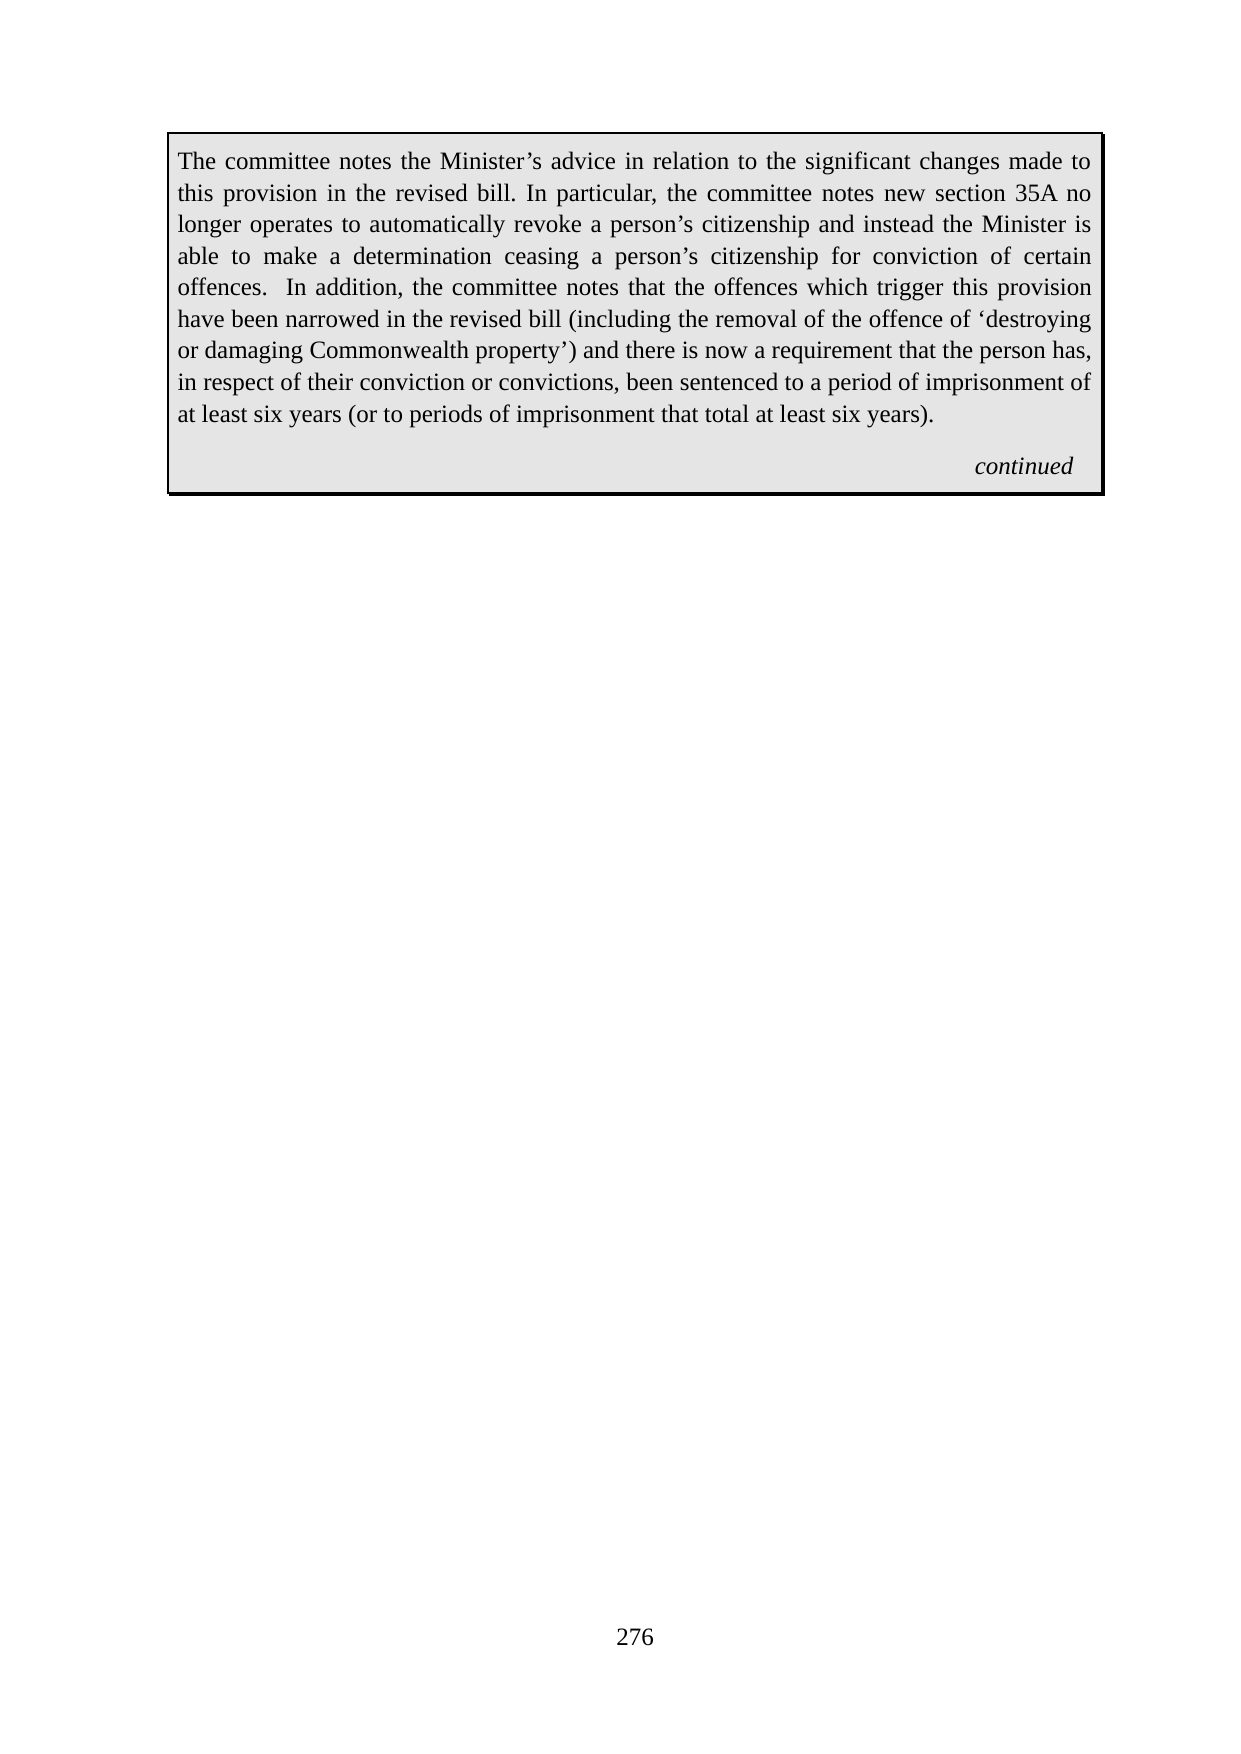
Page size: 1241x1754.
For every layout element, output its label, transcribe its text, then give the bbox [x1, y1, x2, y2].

text The committee notes the Minister’s advice in relation to the significant changes made to this provision in the revised bill. In particular, the committee notes new section 35A no longer operates to automatically revoke a person’s citizenship and instead the Minister is able to make a determination ceasing a person’s citizenship for conviction of certain offences. In addition, the committee notes that the offences which trigger this provision have been narrowed in the revised bill (including the removal of the offence of ‘destroying or damaging Commonwealth property’) and there is now a requirement that the person has, in respect of their conviction or convictions, been sentenced to a period of imprisonment of at least six years (or to periods of imprisonment that total at least six years). [169, 134, 1101, 427]
text continued [169, 436, 1101, 492]
